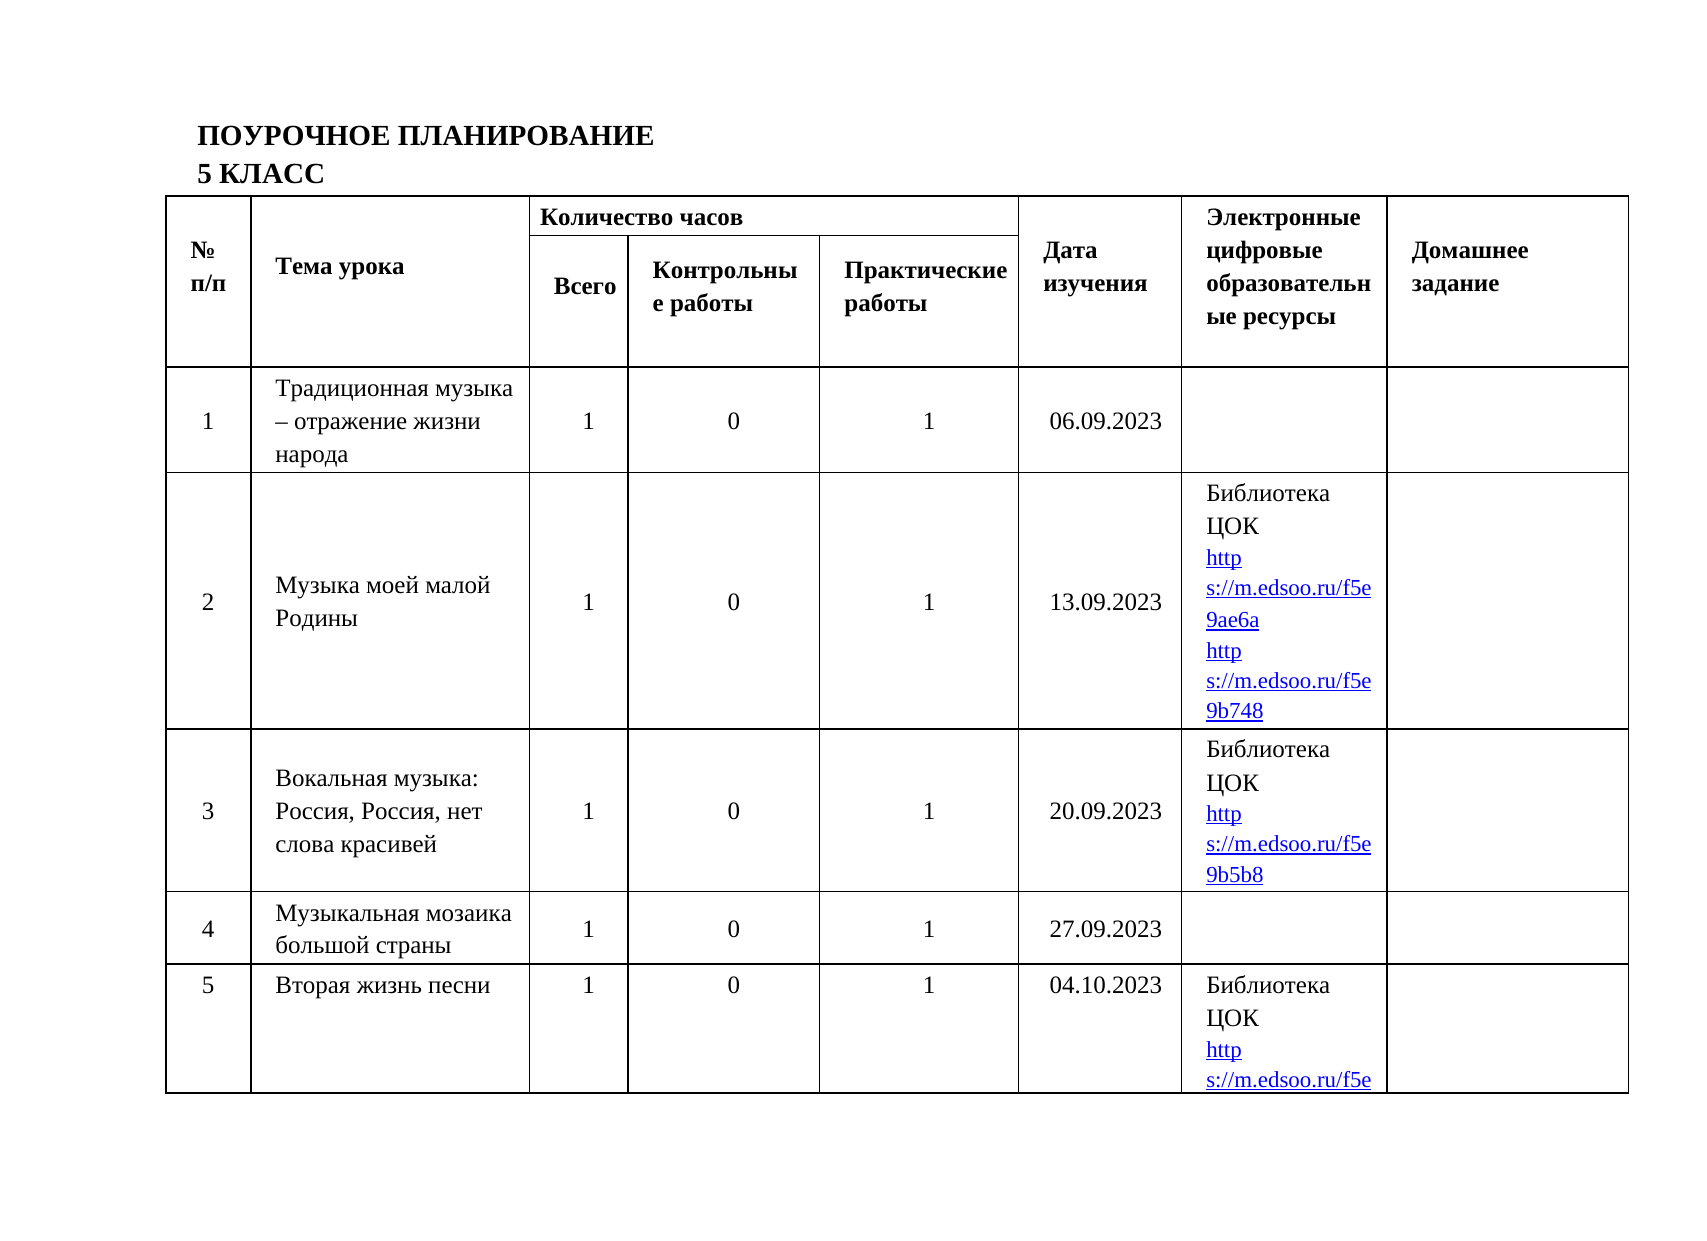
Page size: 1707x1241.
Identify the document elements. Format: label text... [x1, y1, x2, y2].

table_cell [1182, 892, 1386, 963]
table_cell 4 [167, 892, 250, 963]
table_cell 1 [820, 892, 1018, 963]
table_cell 1 [167, 368, 250, 471]
table_cell 1 [530, 368, 627, 471]
table_cell 1 [530, 965, 627, 1092]
table_cell [1388, 368, 1628, 471]
table_cell 0 [629, 473, 819, 728]
table_cell Традиционная музыка – отражение жизни народа [252, 368, 529, 471]
table_cell Всего [530, 236, 627, 366]
table_cell 1 [820, 473, 1018, 728]
table_cell 13.09.2023 [1019, 473, 1181, 728]
table_cell 2 [167, 473, 250, 728]
table_header Дата изучения [1019, 197, 1181, 366]
text ПОУРОЧНОЕ ПЛАНИРОВАНИЕ [190, 118, 1618, 152]
table_cell 0 [629, 730, 819, 891]
table_cell 1 [820, 965, 1018, 1092]
table_cell 0 [629, 965, 819, 1092]
table_cell [1388, 965, 1628, 1092]
table_cell [1388, 473, 1628, 728]
table_cell 1 [530, 892, 627, 963]
table_cell Практические работы [820, 236, 1018, 366]
table_cell 04.10.2023 [1019, 965, 1181, 1092]
table_cell 0 [629, 892, 819, 963]
table_cell [1388, 892, 1628, 963]
table_cell 1 [820, 368, 1018, 471]
table_header Домашнее задание [1388, 197, 1628, 366]
table_cell 5 [167, 965, 250, 1092]
table_header Количество часов [530, 197, 1018, 234]
table_cell Вокальная музыка: Россия, Россия, нет слова красивей [252, 730, 529, 891]
table_cell [1182, 368, 1386, 471]
table_cell Библиотека ЦОК https://m.edsoo.ru/f5e9b5b8 [1182, 730, 1386, 891]
table_header Электронные цифровые образовательные ресурсы [1182, 197, 1386, 366]
table_header № п/п [167, 197, 250, 366]
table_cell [1182, 965, 1386, 1092]
table_header Тема урока [252, 197, 529, 366]
table_cell Музыка моей малой Родины [252, 473, 529, 728]
table_cell 1 [530, 730, 627, 891]
table_cell Контрольные работы [629, 236, 819, 366]
table_cell [1388, 730, 1628, 891]
table_cell Музыкальная мозаика большой страны [252, 892, 529, 963]
table_cell 0 [629, 368, 819, 471]
text 5 КЛАСС [190, 157, 1618, 190]
table_cell 1 [530, 473, 627, 728]
table_cell Вторая жизнь песни [252, 965, 529, 1092]
table_cell 1 [820, 730, 1018, 891]
table_cell 27.09.2023 [1019, 892, 1181, 963]
table_cell Библиотека ЦОК https://m.edsoo.ru/f5e9ae6a https://m.edsoo.ru/f5e9b748 [1182, 473, 1386, 728]
table_cell 06.09.2023 [1019, 368, 1181, 471]
table_cell 20.09.2023 [1019, 730, 1181, 891]
table_cell 3 [167, 730, 250, 891]
